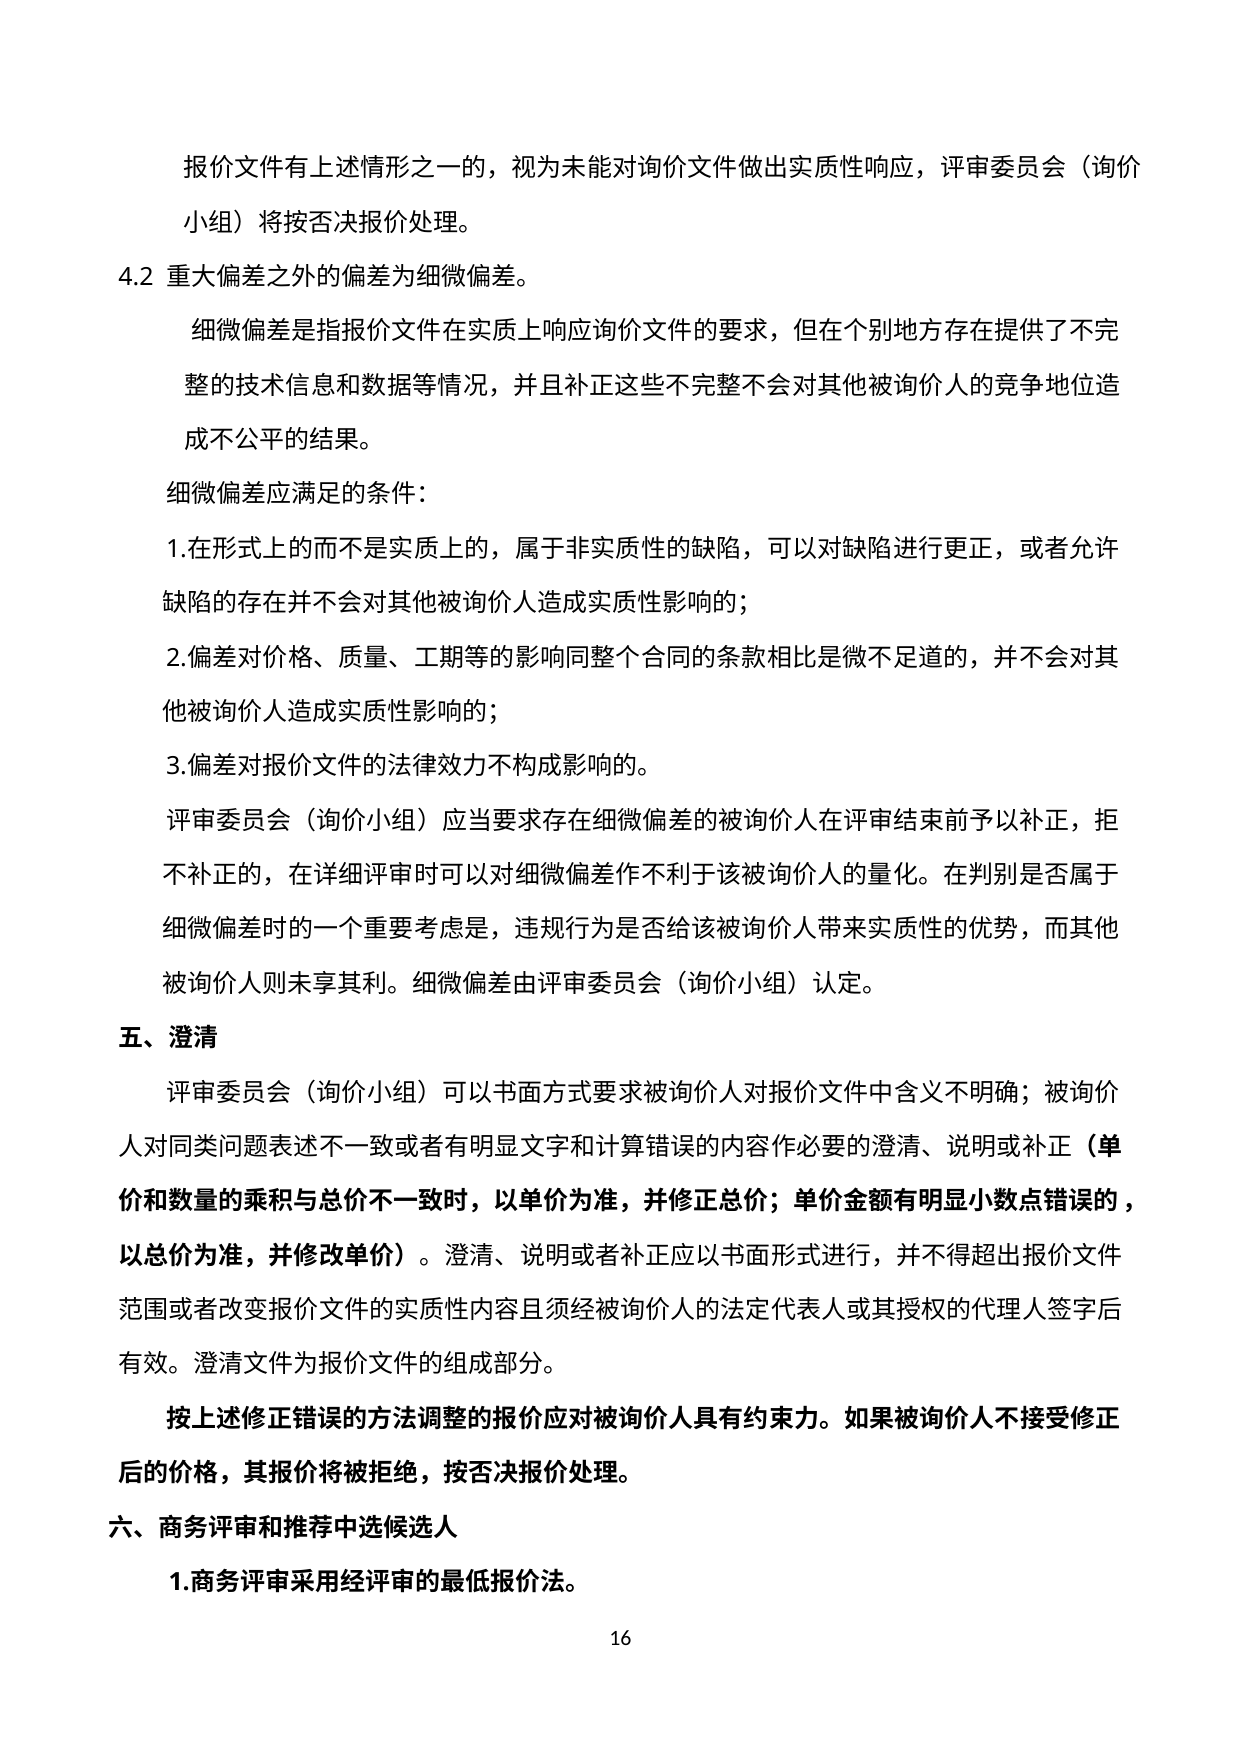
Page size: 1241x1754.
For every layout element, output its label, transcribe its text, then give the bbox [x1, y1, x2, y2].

text 1.商务评审采用经评审的最低报价法。 [118, 1561, 1142, 1598]
text 细微偏差应满足的条件： [162, 474, 1122, 510]
text 六、商务评审和推荐中选候选人 [109, 1507, 1142, 1543]
text 报价文件有上述情形之一的，视为未能对询价文件做出实质性响应，评审委员会（询价小组）将按否决报价处理。 [184, 148, 1142, 238]
text 4.2 重大偏差之外的偏差为细微偏差。 [118, 256, 1122, 293]
text 评审委员会（询价小组）应当要求存在细微偏差的被询价人在评审结束前予以补正，拒不补正的，在详细评审时可以对细微偏差作不利于该被询价人的量化。在判别是否属于细微偏差时的一个重要考虑是，违规行为是否给该被询价人带来实质性的优势，而其他被询价人则未享其利。细微偏差由评审委员会（询价小组）认定。 [162, 800, 1122, 999]
text 按上述修正错误的方法调整的报价应对被询价人具有约束力。如果被询价人不接受修正后的价格，其报价将被拒绝，按否决报价处理。 [118, 1398, 1122, 1489]
text 细微偏差是指报价文件在实质上响应询价文件的要求，但在个别地方存在提供了不完整的技术信息和数据等情况，并且补正这些不完整不会对其他被询价人的竞争地位造成不公平的结果。 [184, 311, 1122, 456]
text 评审委员会（询价小组）可以书面方式要求被询价人对报价文件中含义不明确；被询价人对同类问题表述不一致或者有明显文字和计算错误的内容作必要的澄清、说明或补正（单价和数量的乘积与总价不一致时，以单价为准，并修正总价；单价金额有明显小数点错误的，以总价为准，并修改单价）。澄清、说明或者补正应以书面形式进行，并不得超出报价文件范围或者改变报价文件的实质性内容且须经被询价人的法定代表人或其授权的代理人签字后有效。澄清文件为报价文件的组成部分。 [118, 1072, 1122, 1380]
text 五、澄清 [118, 1018, 1142, 1054]
text 3.偏差对报价文件的法律效力不构成影响的。 [162, 746, 1122, 782]
text 2.偏差对价格、质量、工期等的影响同整个合同的条款相比是微不足道的，并不会对其他被询价人造成实质性影响的； [162, 637, 1122, 728]
text 1.在形式上的而不是实质上的，属于非实质性的缺陷，可以对缺陷进行更正，或者允许缺陷的存在并不会对其他被询价人造成实质性影响的； [162, 528, 1122, 619]
